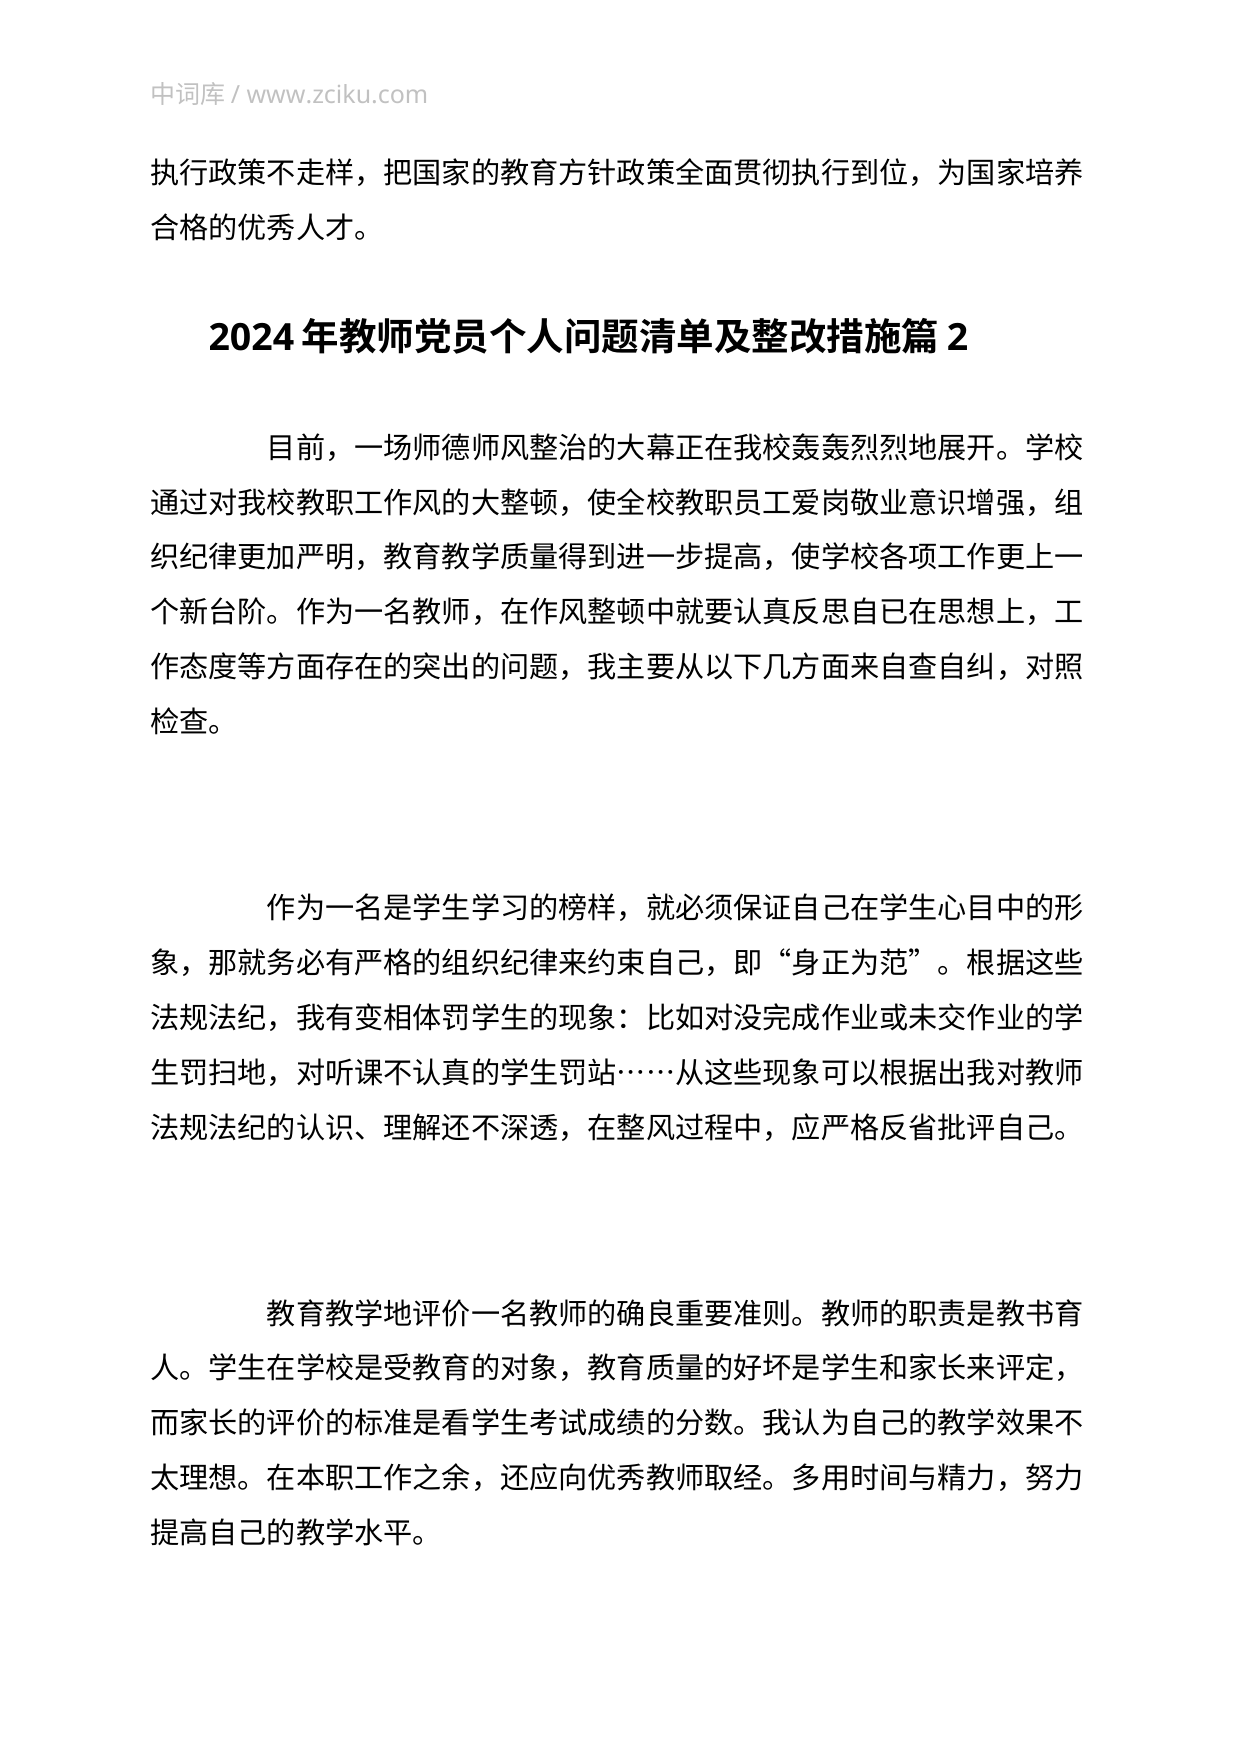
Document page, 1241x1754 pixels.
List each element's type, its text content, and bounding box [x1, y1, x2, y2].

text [150, 150, 1090, 247]
text 作为一名是学生学习的榜样，就必须保证自己在学生心目中的形象，那就务必有严格的组织纪律来约束自己，即“身正为范”。根据这些法规法纪，我有变相体罚学生的现象：比如对没完成作业或未交作业的学生罚扫地，对听课不认真的学生罚站……从这些现象可以根据出我对教师法规法纪的认识、理解还不深透，在整风过程中，应严格反省批评自己。 [150, 885, 1090, 1147]
text 目前，一场师德师风整治的大幕正在我校轰轰烈烈地展开。学校通过对我校教职工作风的大整顿，使全校教职员工爱岗敬业意识增强，组织纪律更加严明，教育教学质量得到进一步提高，使学校各项工作更上一个新台阶。作为一名教师，在作风整顿中就要认真反思自已在思想上，工作态度等方面存在的突出的问题，我主要从以下几方面来自查自纠，对照检查。 [150, 424, 1090, 741]
text 教育教学地评价一名教师的确良重要准则。教师的职责是教书育人。学生在学校是受教育的对象，教育质量的好坏是学生和家长来评定，而家长的评价的标准是看学生考试成绩的分数。我认为自己的教学效果不太理想。在本职工作之余，还应向优秀教师取经。多用时间与精力，努力提高自己的教学水平。 [150, 1290, 1090, 1552]
text 2024年教师党员个人问题清单及整改措施篇2 [150, 307, 1090, 361]
